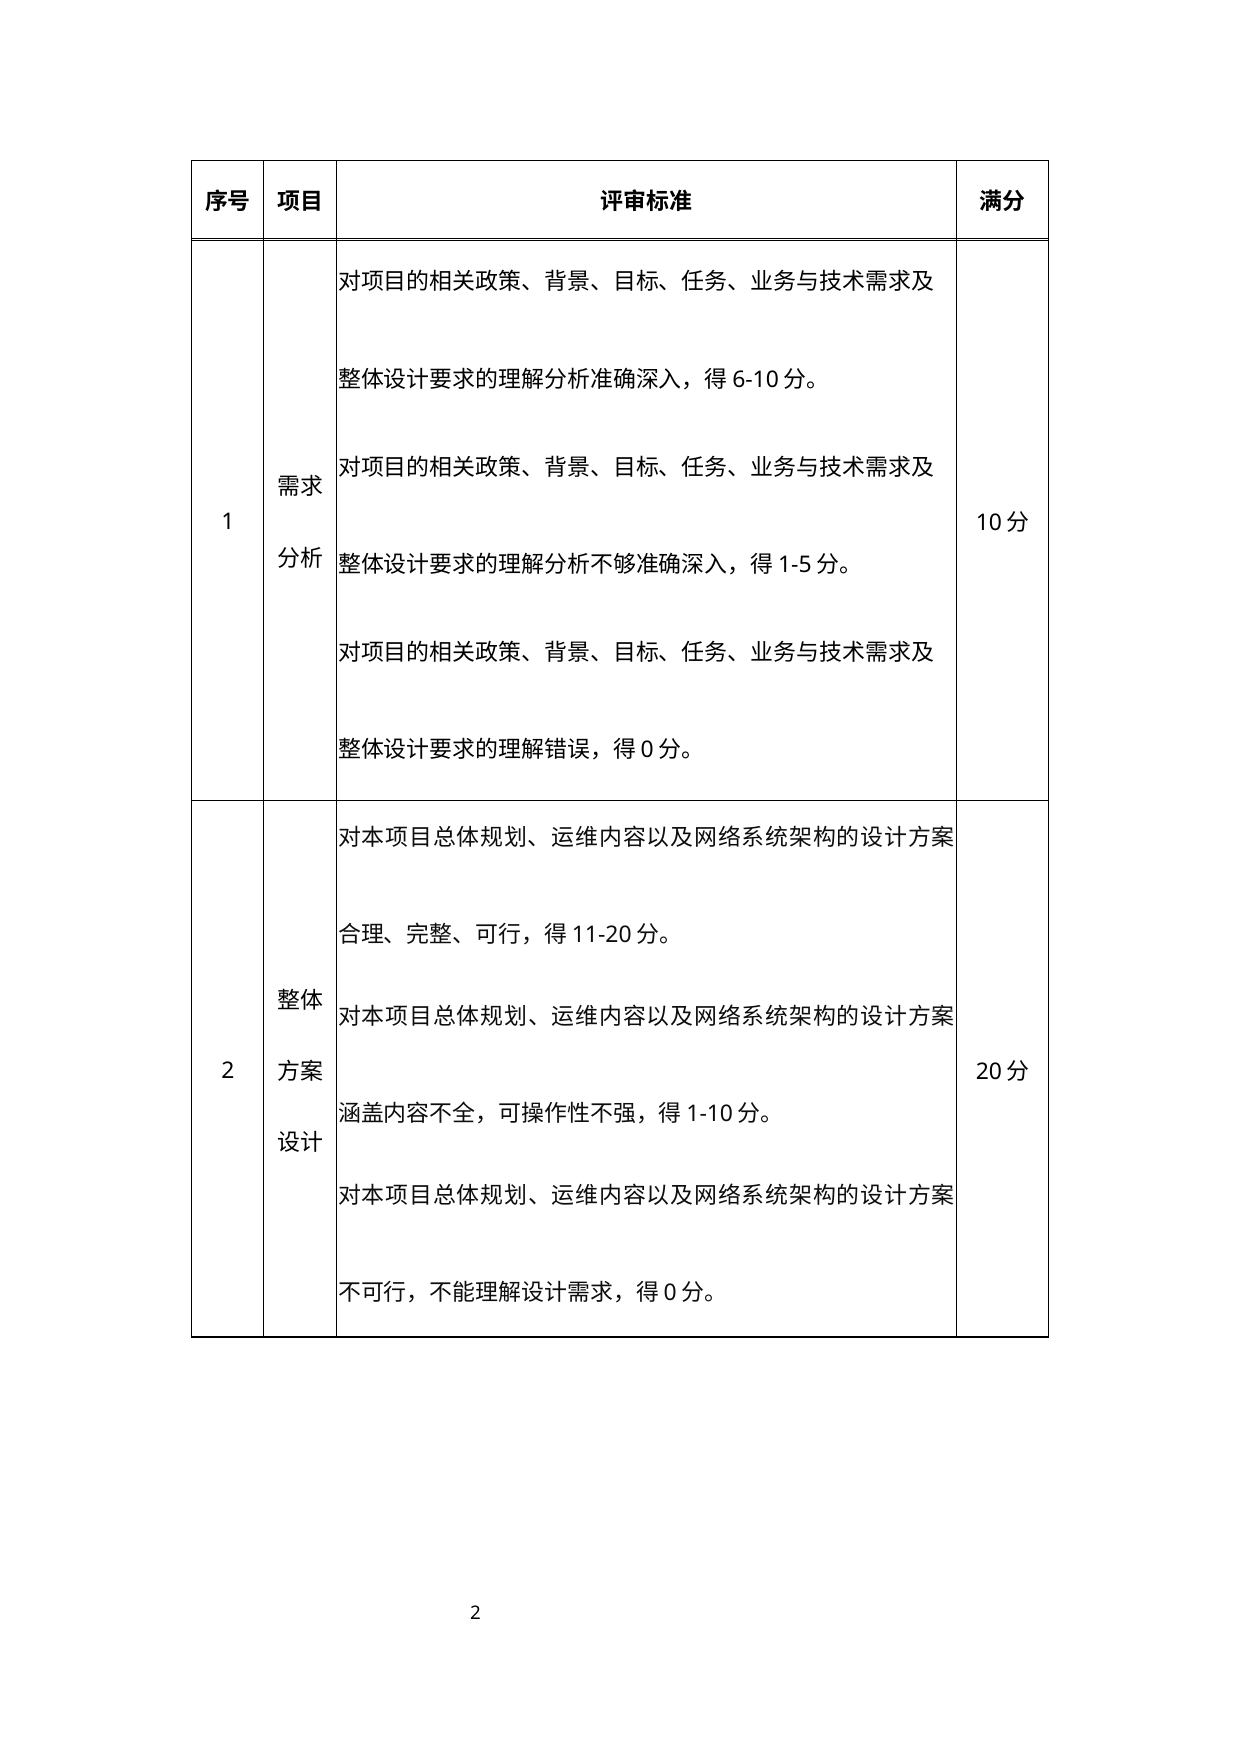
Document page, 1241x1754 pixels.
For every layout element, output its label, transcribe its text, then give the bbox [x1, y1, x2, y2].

table_cell 对项目的相关政策、背景、目标、任务、业务与技术需求及整体设计要求的理解分析准确深入，得6-10分。 对项目的相关政策、背景、目标、任务、业务与技术需求及整体设计要求的理解分析不够准确深入，得1-5分。 对项目的相关政策、背景、目标、任务、业务与技术需求及整体设计要求的理解错误，得0分。 [337, 241, 956, 800]
table_header 满分 [957, 161, 1048, 238]
table_cell 1 [192, 241, 263, 800]
table_header 项目 [264, 161, 336, 238]
table_header 序号 [192, 161, 263, 238]
table_cell 需求 分析 [264, 241, 336, 800]
table_cell 整体 方案 设计 [264, 801, 336, 1336]
table_cell 20分 [957, 801, 1048, 1336]
table_cell 10分 [957, 241, 1048, 800]
table_cell 2 [192, 801, 263, 1336]
table_cell 对本项目总体规划、运维内容以及网络系统架构的设计方案合理、完整、可行，得11-20分。 对本项目总体规划、运维内容以及网络系统架构的设计方案涵盖内容不全，可操作性不强，得1-10分。 对本项目总体规划、运维内容以及网络系统架构的设计方案不可行，不能理解设计需求，得0分。 [337, 801, 956, 1336]
table_header 评审标准 [337, 161, 956, 238]
